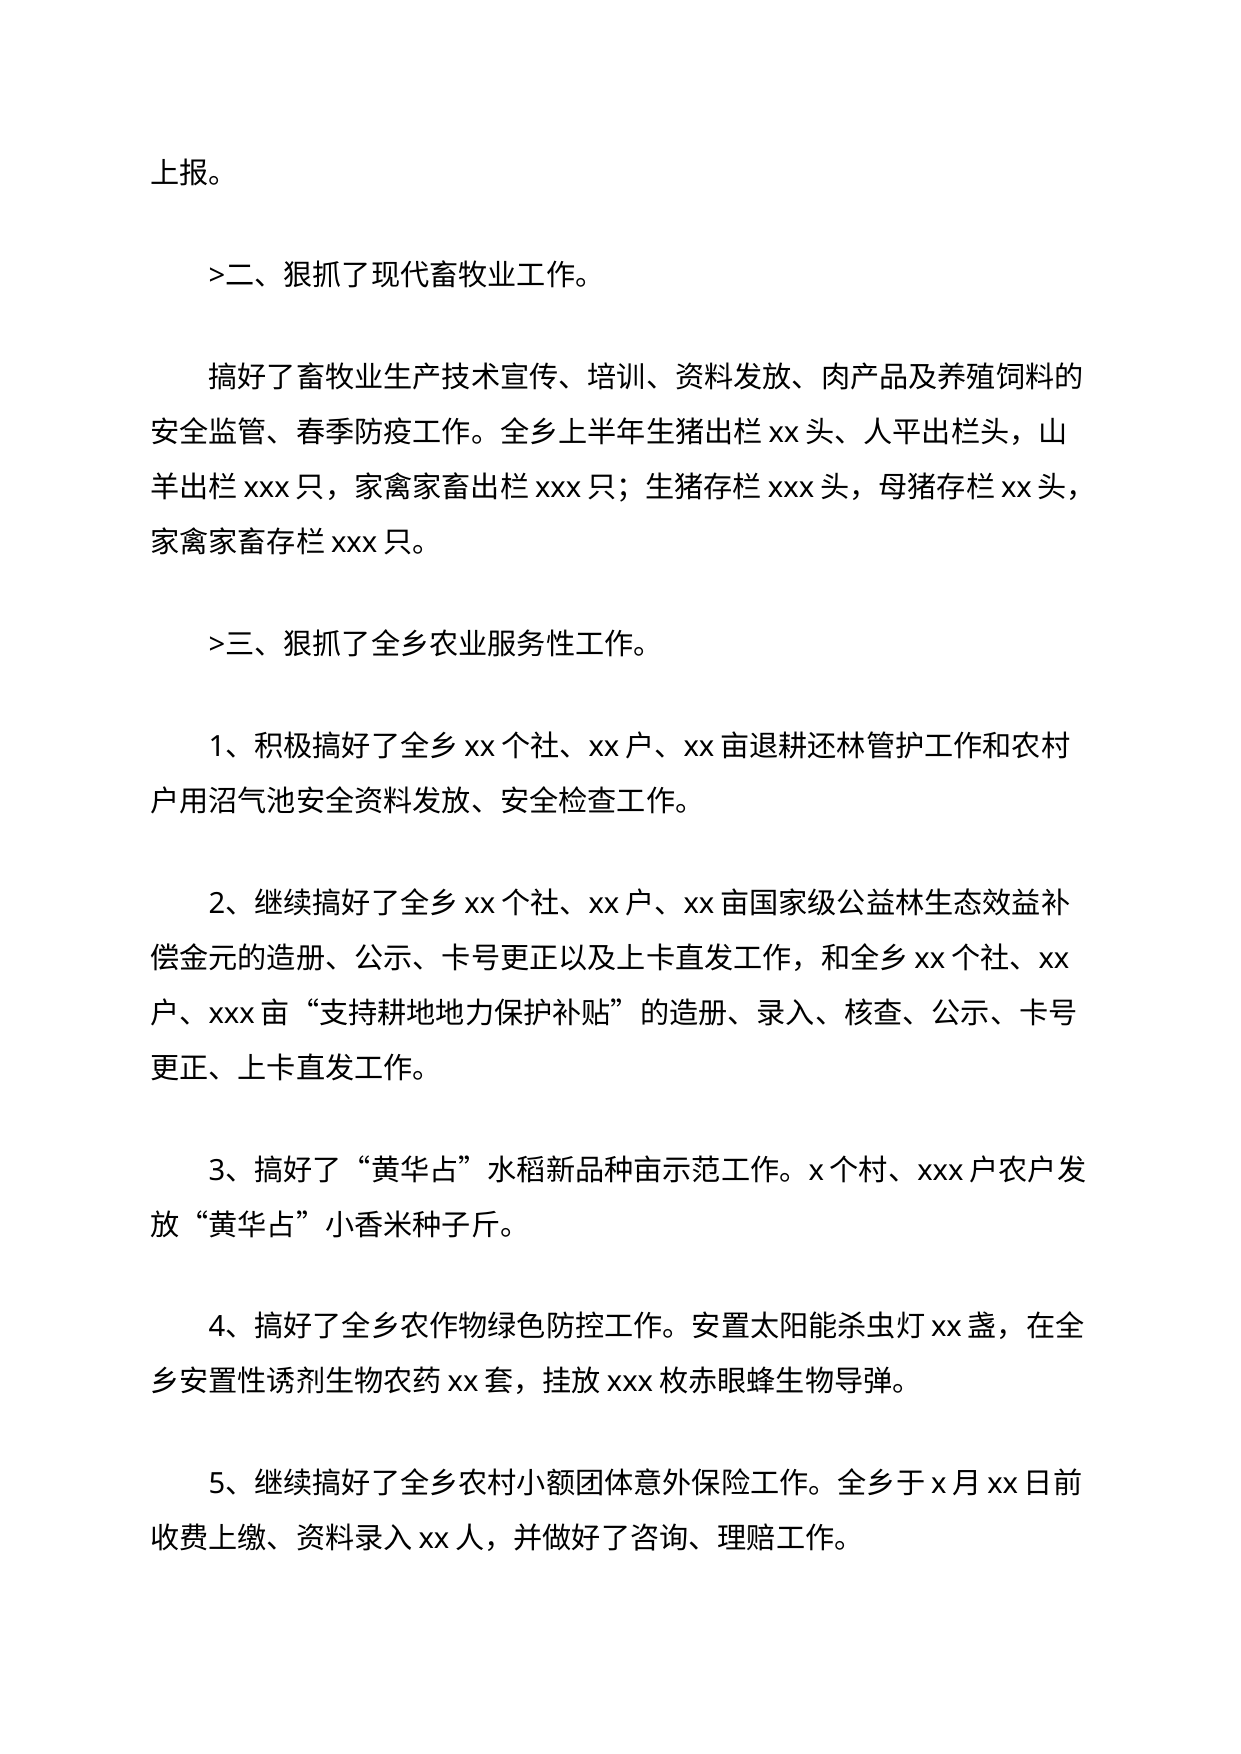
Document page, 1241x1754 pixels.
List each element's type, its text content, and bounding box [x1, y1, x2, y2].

text 5、继续搞好了全乡农村小额团体意外保险工作。全乡于x月xx日前收费上缴、资料录入xx人，并做好了咨询、理赔工作。 [150, 1460, 1090, 1557]
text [150, 150, 1090, 192]
text 4、搞好了全乡农作物绿色防控工作。安置太阳能杀虫灯xx盏，在全乡安置性诱剂生物农药xx套，挂放xxx枚赤眼蜂生物导弹。 [150, 1303, 1090, 1400]
text 搞好了畜牧业生产技术宣传、培训、资料发放、肉产品及养殖饲料的安全监管、春季防疫工作。全乡上半年生猪出栏xx头、人平出栏头，山羊出栏xxx只，家禽家畜出栏xxx只；生猪存栏xxx头，母猪存栏xx头，家禽家畜存栏xxx只。 [150, 354, 1090, 561]
text 3、搞好了“黄华占”水稻新品种亩示范工作。x个村、xxx户农户发放“黄华占”小香米种子斤。 [150, 1146, 1090, 1243]
text >二、狠抓了现代畜牧业工作。 [150, 252, 1090, 294]
text >三、狠抓了全乡农业服务性工作。 [150, 621, 1090, 663]
text 2、继续搞好了全乡xx个社、xx户、xx亩国家级公益林生态效益补偿金元的造册、公示、卡号更正以及上卡直发工作，和全乡xx个社、xx户、xxx亩“支持耕地地力保护补贴”的造册、录入、核查、公示、卡号更正、上卡直发工作。 [150, 879, 1090, 1087]
text 1、积极搞好了全乡xx个社、xx户、xx亩退耕还林管护工作和农村户用沼气池安全资料发放、安全检查工作。 [150, 723, 1090, 820]
